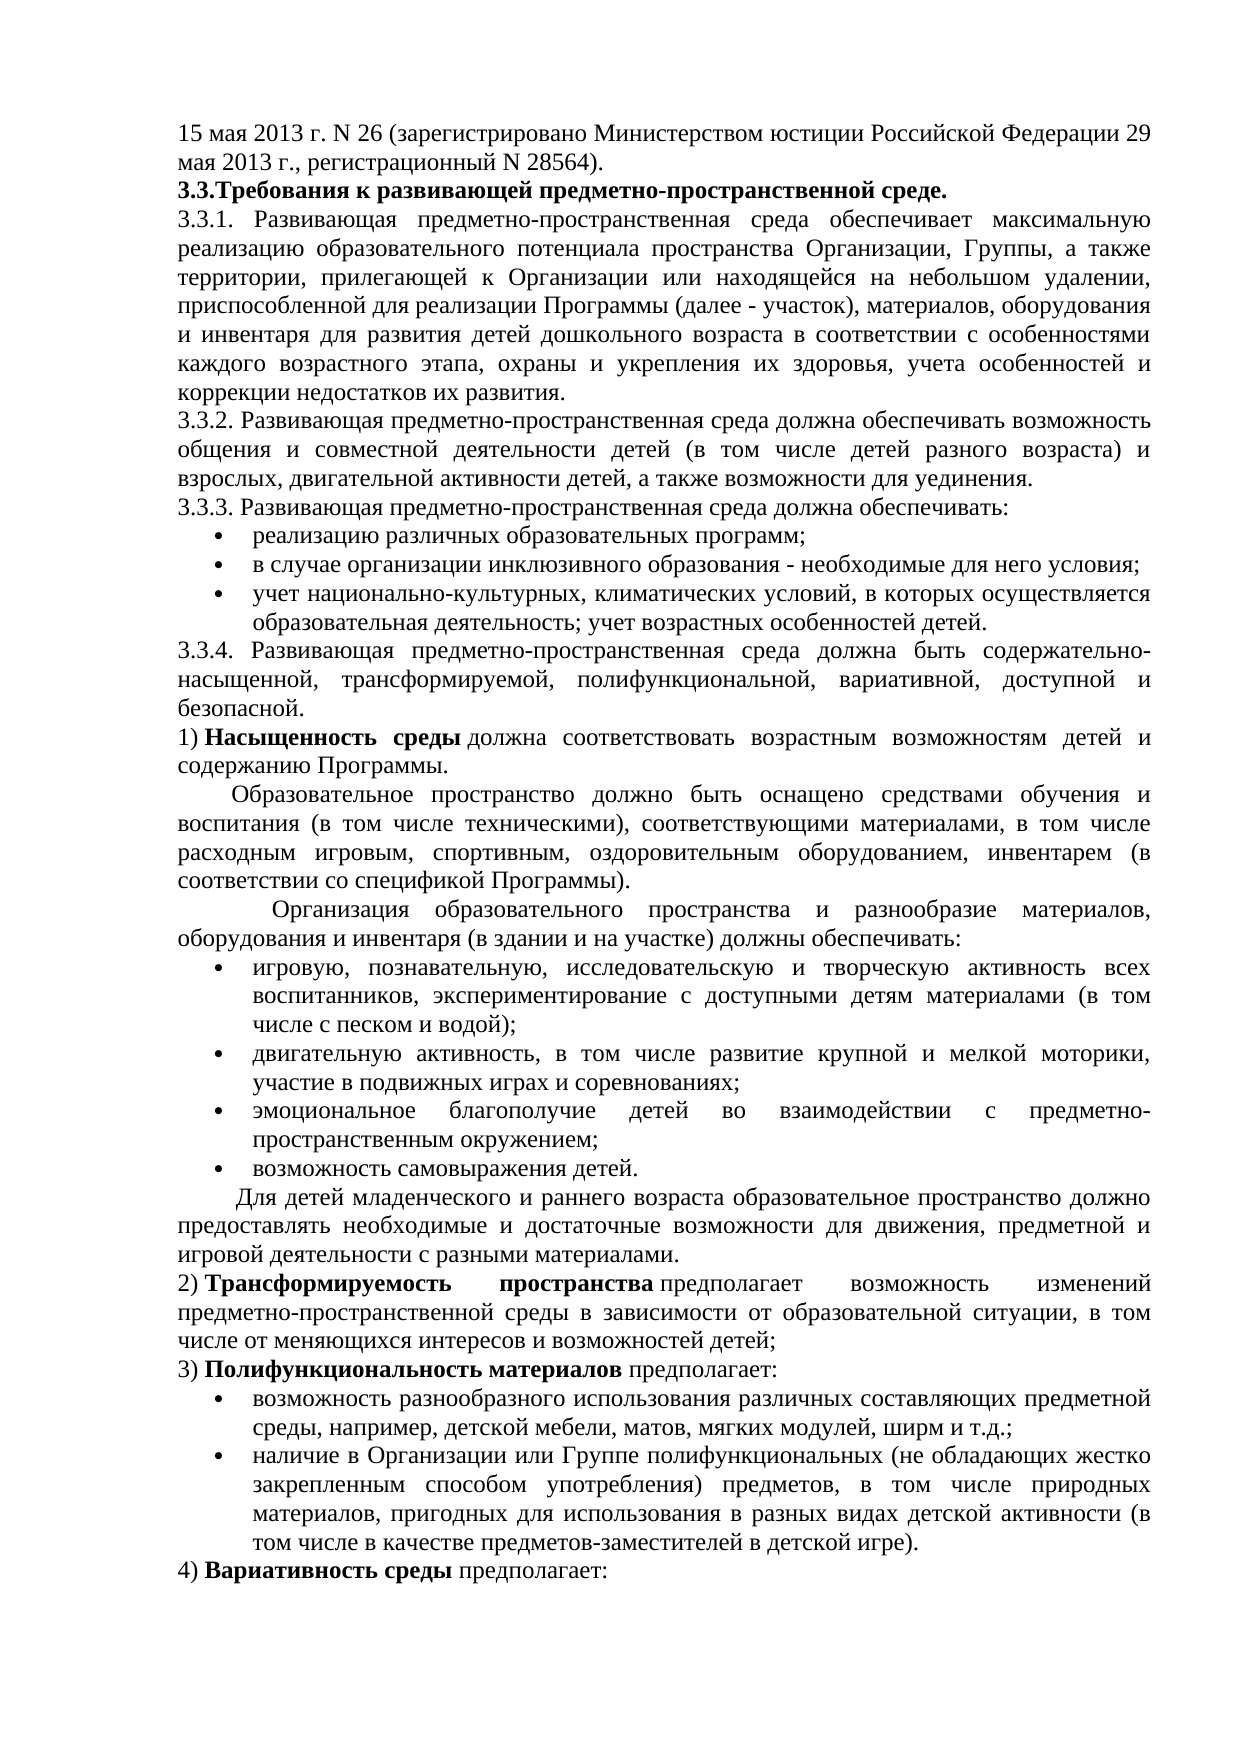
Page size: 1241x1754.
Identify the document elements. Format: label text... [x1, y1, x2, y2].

list возможность самовыражения детей. [215, 1153, 1152, 1182]
list учет национально-культурных, климатических условий, в которых осуществляется образовательная деятельность; учет возрастных особенностей детей. [215, 578, 1152, 636]
text 3.3.2. Развивающая предметно-пространственная среда должна обеспечивать возможность общения и совместной деятельности детей (в том числе детей разного возраста) и взрослых, двигательной активности детей, а также возможности для уединения. [177, 406, 1152, 492]
list двигательную активность, в том числе развитие крупной и мелкой моторики, участие в подвижных играх и соревнованиях; [215, 1038, 1152, 1096]
list реализацию различных образовательных программ; [215, 521, 1152, 549]
list эмоциональное благополучие детей во взаимодействии с предметно-пространственным окружением; [215, 1096, 1152, 1153]
text 3.3.1. Развивающая предметно-пространственная среда обеспечивает максимальную реализацию образовательного потенциала пространства Организации, Группы, а также территории, прилегающей к Организации или находящейся на небольшом удалении, приспособленной для реализации Программы (далее - участок), материалов, оборудования и инвентаря для развития детей дошкольного возраста в соответствии с особенностями каждого возрастного этапа, охраны и укрепления их здоровья, учета особенностей и коррекции недостатков их развития. [177, 204, 1152, 406]
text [177, 118, 1152, 176]
text 3.3.4. Развивающая предметно-пространственная среда должна быть содержательно-насыщенной, трансформируемой, полифункциональной, вариативной, доступной и безопасной. [177, 636, 1152, 722]
text Образовательное пространство должно быть оснащено средствами обучения и воспитания (в том числе техническими), соответствующими материалами, в том числе расходным игровым, спортивным, оздоровительным оборудованием, инвентарем (в соответствии со спецификой Программы). [177, 779, 1152, 894]
text Организация образовательного пространства и разнообразие материалов, оборудования и инвентаря (в здании и на участке) должны обеспечивать: [177, 894, 1152, 952]
list наличие в Организации или Группе полифункциональных (не обладающих жестко закрепленным способом употребления) предметов, в том числе природных материалов, пригодных для использования в разных видах детской активности (в том числе в качестве предметов-заместителей в детской игре). [215, 1441, 1152, 1556]
text 2) Трансформируемость пространства предполагает возможность изменений предметно-пространственной среды в зависимости от образовательной ситуации, в том числе от меняющихся интересов и возможностей детей; [177, 1268, 1152, 1354]
text Для детей младенческого и раннего возраста образовательное пространство должно предоставлять необходимые и достаточные возможности для движения, предметной и игровой деятельности с разными материалами. [177, 1182, 1152, 1268]
list в случае организации инклюзивного образования - необходимые для него условия; [215, 549, 1152, 578]
list игровую, познавательную, исследовательскую и творческую активность всех воспитанников, экспериментирование с доступными детям материалами (в том числе с песком и водой); [215, 952, 1152, 1038]
list возможность разнообразного использования различных составляющих предметной среды, например, детской мебели, матов, мягких модулей, ширм и т.д.; [215, 1383, 1152, 1441]
text 1) Насыщенность среды должна соответствовать возрастным возможностям детей и содержанию Программы. [177, 722, 1152, 779]
text 4) Вариативность среды предполагает: [177, 1556, 1152, 1584]
text 3) Полифункциональность материалов предполагает: [177, 1354, 1152, 1383]
text 3.3.3. Развивающая предметно-пространственная среда должна обеспечивать: [177, 492, 1152, 521]
text 3.3.Требования к развивающей предметно-пространственной среде. [177, 176, 1152, 204]
